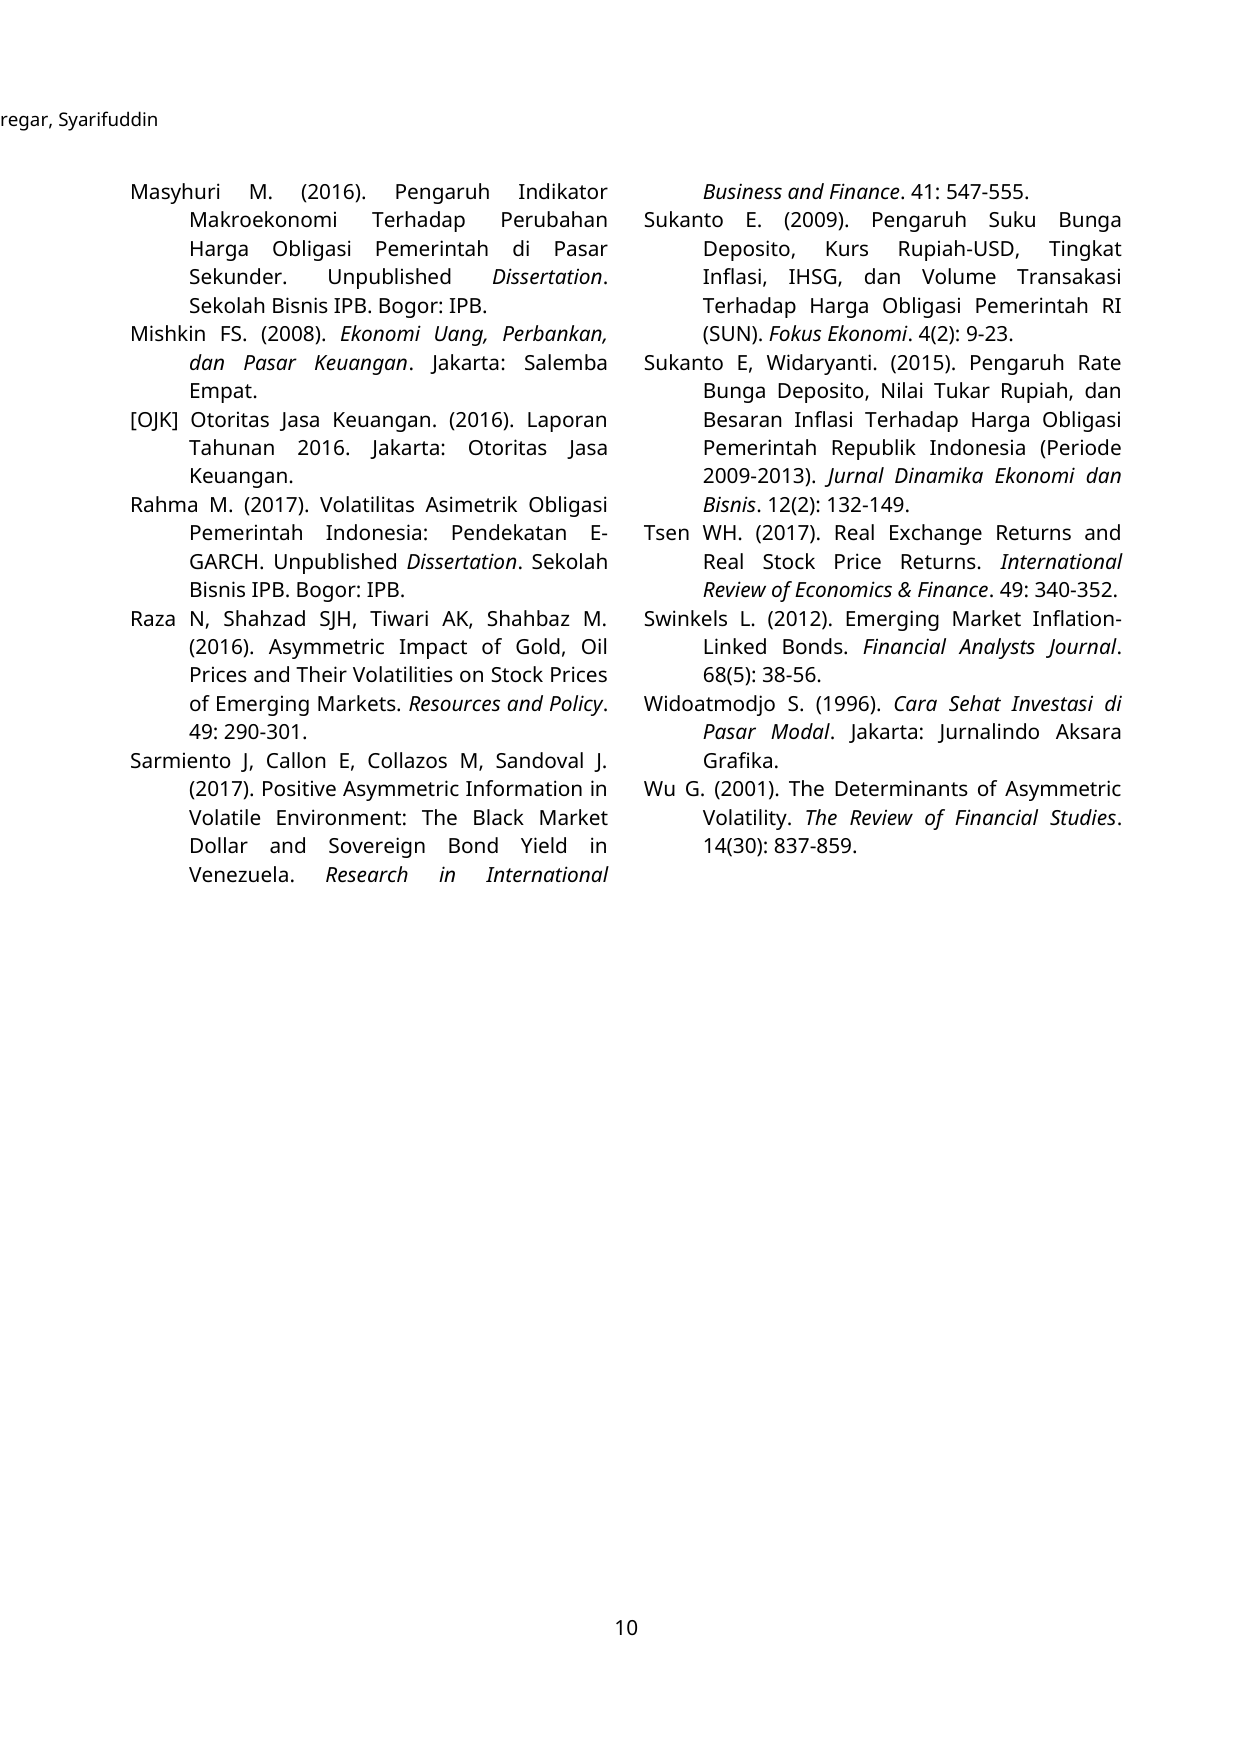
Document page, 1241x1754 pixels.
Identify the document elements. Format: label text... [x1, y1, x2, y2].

text Rahma M. (2017). Volatilitas Asimetrik Obligasi Pemerintah Indonesia: Pendekatan E-GARCH. Unpublished Dissertation. Sekolah Bisnis IPB. Bogor: IPB. [130, 490, 608, 604]
text Swinkels L. (2012). Emerging Market Inflation-Linked Bonds. Financial Analysts Journal. 68(5): 38-56. [644, 604, 1122, 689]
text Wu G. (2001). The Determinants of Asymmetric Volatility. The Review of Financial Studies. 14(30): 837-859. [644, 774, 1122, 860]
text Raza N, Shahzad SJH, Tiwari AK, Shahbaz M. (2016). Asymmetric Impact of Gold, Oil Prices and Their Volatilities on Stock Prices of Emerging Markets. Resources and Policy. 49: 290-301. [130, 604, 608, 746]
text [OJK] Otoritas Jasa Keuangan. (2016). Laporan Tahunan 2016. Jakarta: Otoritas Jasa Keuangan. [130, 405, 608, 490]
text Tsen WH. (2017). Real Exchange Returns and Real Stock Price Returns. International Review of Economics & Finance. 49: 340-352. [644, 518, 1122, 604]
text Sukanto E, Widaryanti. (2015). Pengaruh Rate Bunga Deposito, Nilai Tukar Rupiah, dan Besaran Inflasi Terhadap Harga Obligasi Pemerintah Republik Indonesia (Periode 2009-2013). Jurnal Dinamika Ekonomi dan Bisnis. 12(2): 132-149. [644, 348, 1122, 518]
text Sukanto E. (2009). Pengaruh Suku Bunga Deposito, Kurs Rupiah-USD, Tingkat Inflasi, IHSG, dan Volume Transakasi Terhadap Harga Obligasi Pemerintah RI (SUN). Fokus Ekonomi. 4(2): 9-23. [644, 206, 1122, 348]
text Mishkin FS. (2008). Ekonomi Uang, Perbankan, dan Pasar Keuangan. Jakarta: Salemba Empat. [130, 319, 608, 405]
text Sarmiento J, Callon E, Collazos M, Sandoval J. (2017). Positive Asymmetric Information in Volatile Environment: The Black Market Dollar and Sovereign Bond Yield in Venezuela. Research in International Business and Finance. 41: 547-555. [130, 746, 608, 888]
text Masyhuri M. (2016). Pengaruh Indikator Makroekonomi Terhadap Perubahan Harga Obligasi Pemerintah di Pasar Sekunder. Unpublished Dissertation. Sekolah Bisnis IPB. Bogor: IPB. [130, 177, 608, 319]
text Widoatmodjo S. (1996). Cara Sehat Investasi di Pasar Modal. Jakarta: Jurnalindo Aksara Grafika. [644, 689, 1122, 774]
